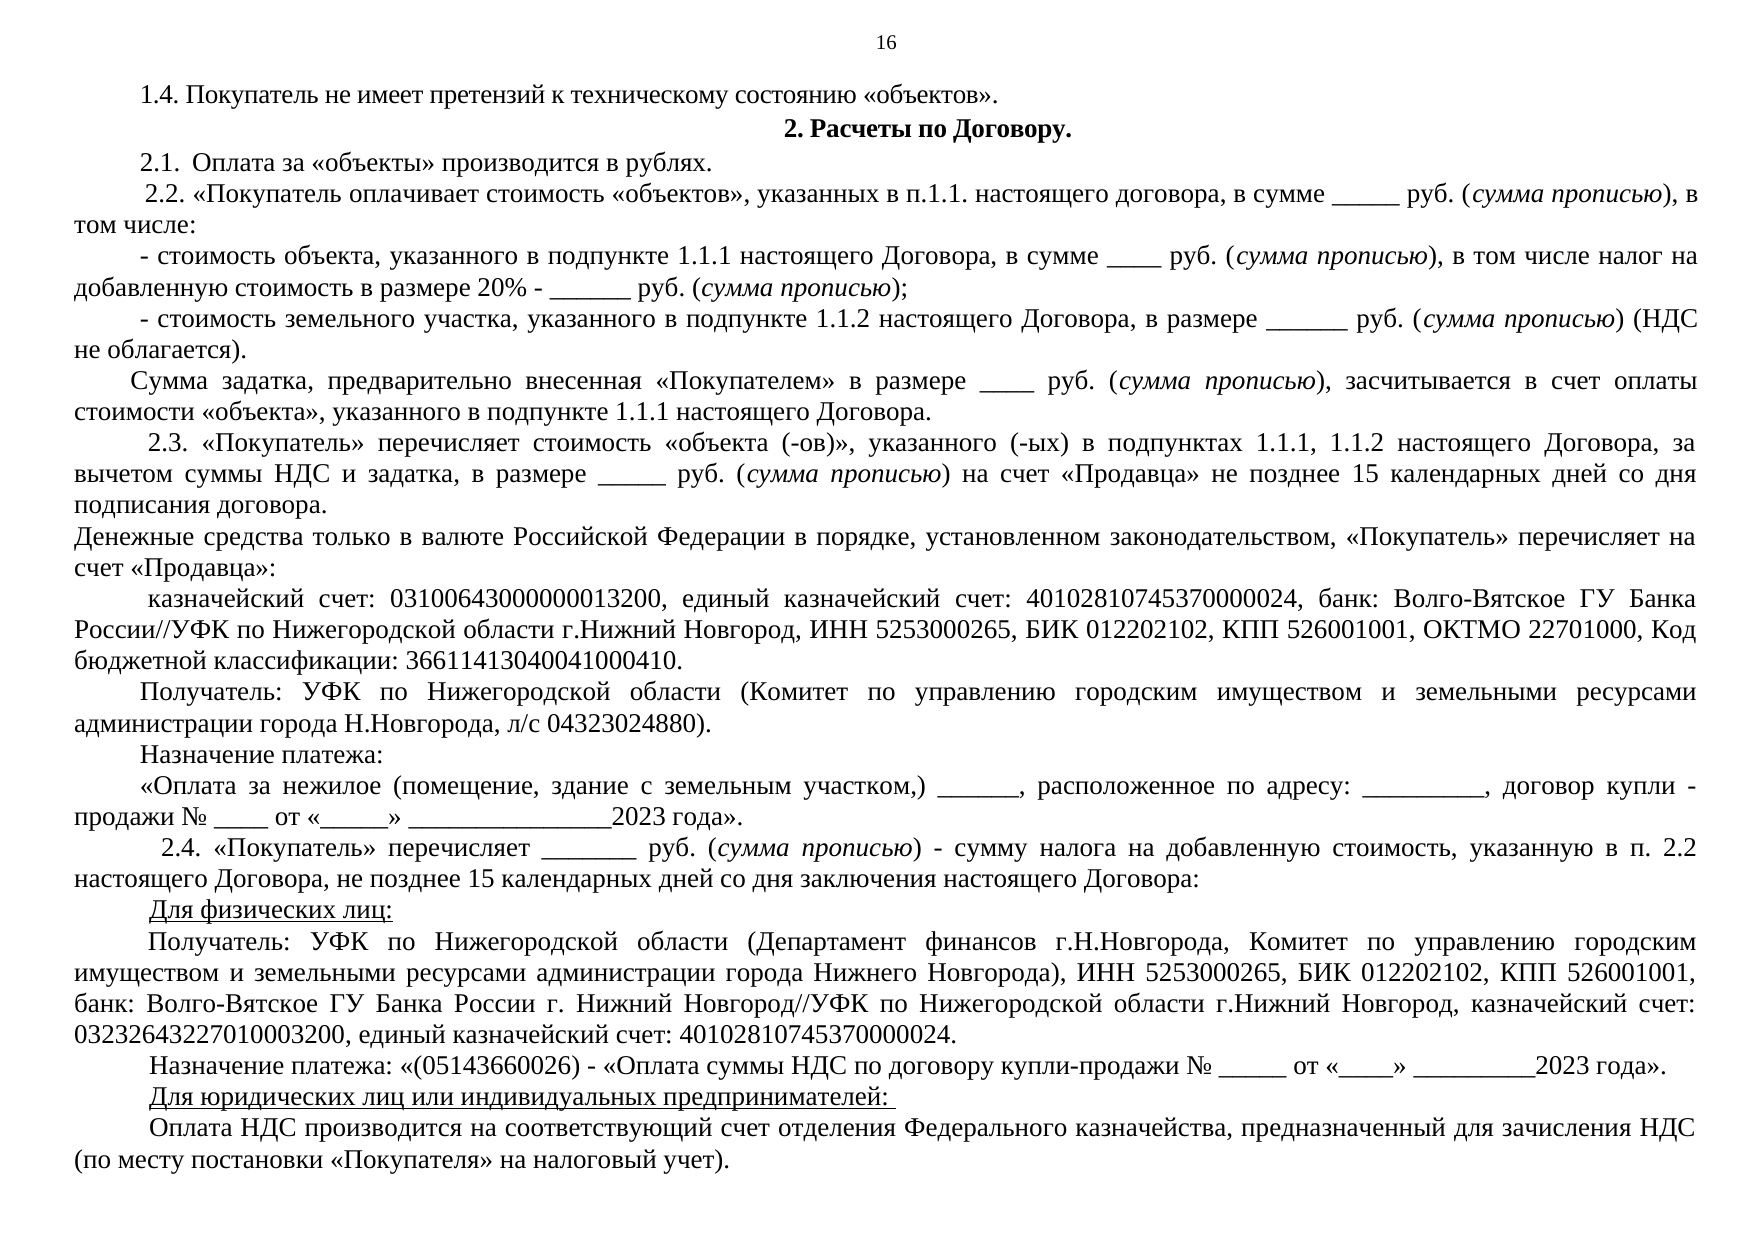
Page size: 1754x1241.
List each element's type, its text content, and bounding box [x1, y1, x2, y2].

text «Оплата за нежилое (помещение, здание с земельным участком,) ______, расположенное по адресу: _________, договор купли - продажи № ____ от «_____» _______________2023 года». [74, 769, 1698, 831]
text - стоимость объекта, указанного в подпункте 1.1.1 настоящего Договора, в сумме ____ руб. (сумма прописью), в том числе налог на добавленную стоимость в размере 20% - ______ руб. (сумма прописью); [74, 239, 1698, 302]
text 2.3. «Покупатель» перечисляет стоимость «объекта (-ов)», указанного (-ых) в подпунктах 1.1.1, 1.1.2 настоящего Договора, за вычетом суммы НДС и задатка, в размере _____ руб. (сумма прописью) на счет «Продавца» не позднее 15 календарных дней со дня подписания договора. [74, 426, 1698, 520]
text Получатель: УФК по Нижегородской области (Департамент финансов г.Н.Новгорода, Комитет по управлению городским имуществом и земельными ресурсами администрации города Нижнего Новгорода), ИНН 5253000265, БИК 012202102, КПП 526001001, банк: Волго-Вятское ГУ Банка России г. Нижний Новгород//УФК по Нижегородской области г.Нижний Новгород, казначейский счет: 03232643227010003200, единый казначейский счет: 40102810745370000024. [74, 925, 1698, 1049]
text Денежные средства только в валюте Российской Федерации в порядке, установленном законодательством, «Покупатель» перечисляет на счет «Продавца»: [74, 520, 1698, 582]
text Получатель: УФК по Нижегородской области (Комитет по управлению городским имуществом и земельными ресурсами администрации города Н.Новгорода, л/с 04323024880). [74, 676, 1698, 738]
text Для физических лиц: [74, 893, 1698, 925]
text казначейский счет: 03100643000000013200, единый казначейский счет: 40102810745370000024, банк: Волго-Вятское ГУ Банка России//УФК по Нижегородской области г.Нижний Новгород, ИНН 5253000265, БИК 012202102, КПП 526001001, ОКТМО 22701000, Код бюджетной классификации: 36611413040041000410. [74, 582, 1698, 676]
text Для юридических лиц или индивидуальных предпринимателей: [74, 1080, 1698, 1112]
text 2. Расчеты по Договору. [74, 112, 1698, 143]
text 2.1. Оплата за «объекты» производится в рублях. [74, 146, 1698, 177]
text Назначение платежа: «(05143660026) - «Оплата суммы НДС по договору купли-продажи № _____ от «____» _________2023 года». [74, 1049, 1698, 1080]
text 2.4. «Покупатель» перечисляет _______ руб. (сумма прописью) - сумму налога на добавленную стоимость, указанную в п. 2.2 настоящего Договора, не позднее 15 календарных дней со дня заключения настоящего Договора: [74, 831, 1698, 893]
text Оплата НДС производится на соответствующий счет отделения Федерального казначейства, предназначенный для зачисления НДС (по месту постановки «Покупателя» на налоговый учет). [74, 1112, 1698, 1174]
text Назначение платежа: [74, 738, 1698, 769]
text - стоимость земельного участка, указанного в подпункте 1.1.2 настоящего Договора, в размере ______ руб. (сумма прописью) (НДС не облагается). [74, 302, 1698, 364]
text 1.4. Покупатель не имеет претензий к техническому состоянию «объектов». [74, 78, 1698, 109]
text 2.2. «Покупатель оплачивает стоимость «объектов», указанных в п.1.1. настоящего договора, в сумме _____ руб. (сумма прописью), в том числе: [74, 177, 1698, 239]
text Сумма задатка, предварительно внесенная «Покупателем» в размере ____ руб. (сумма прописью), засчитывается в счет оплаты стоимости «объекта», указанного в подпункте 1.1.1 настоящего Договора. [74, 364, 1698, 426]
